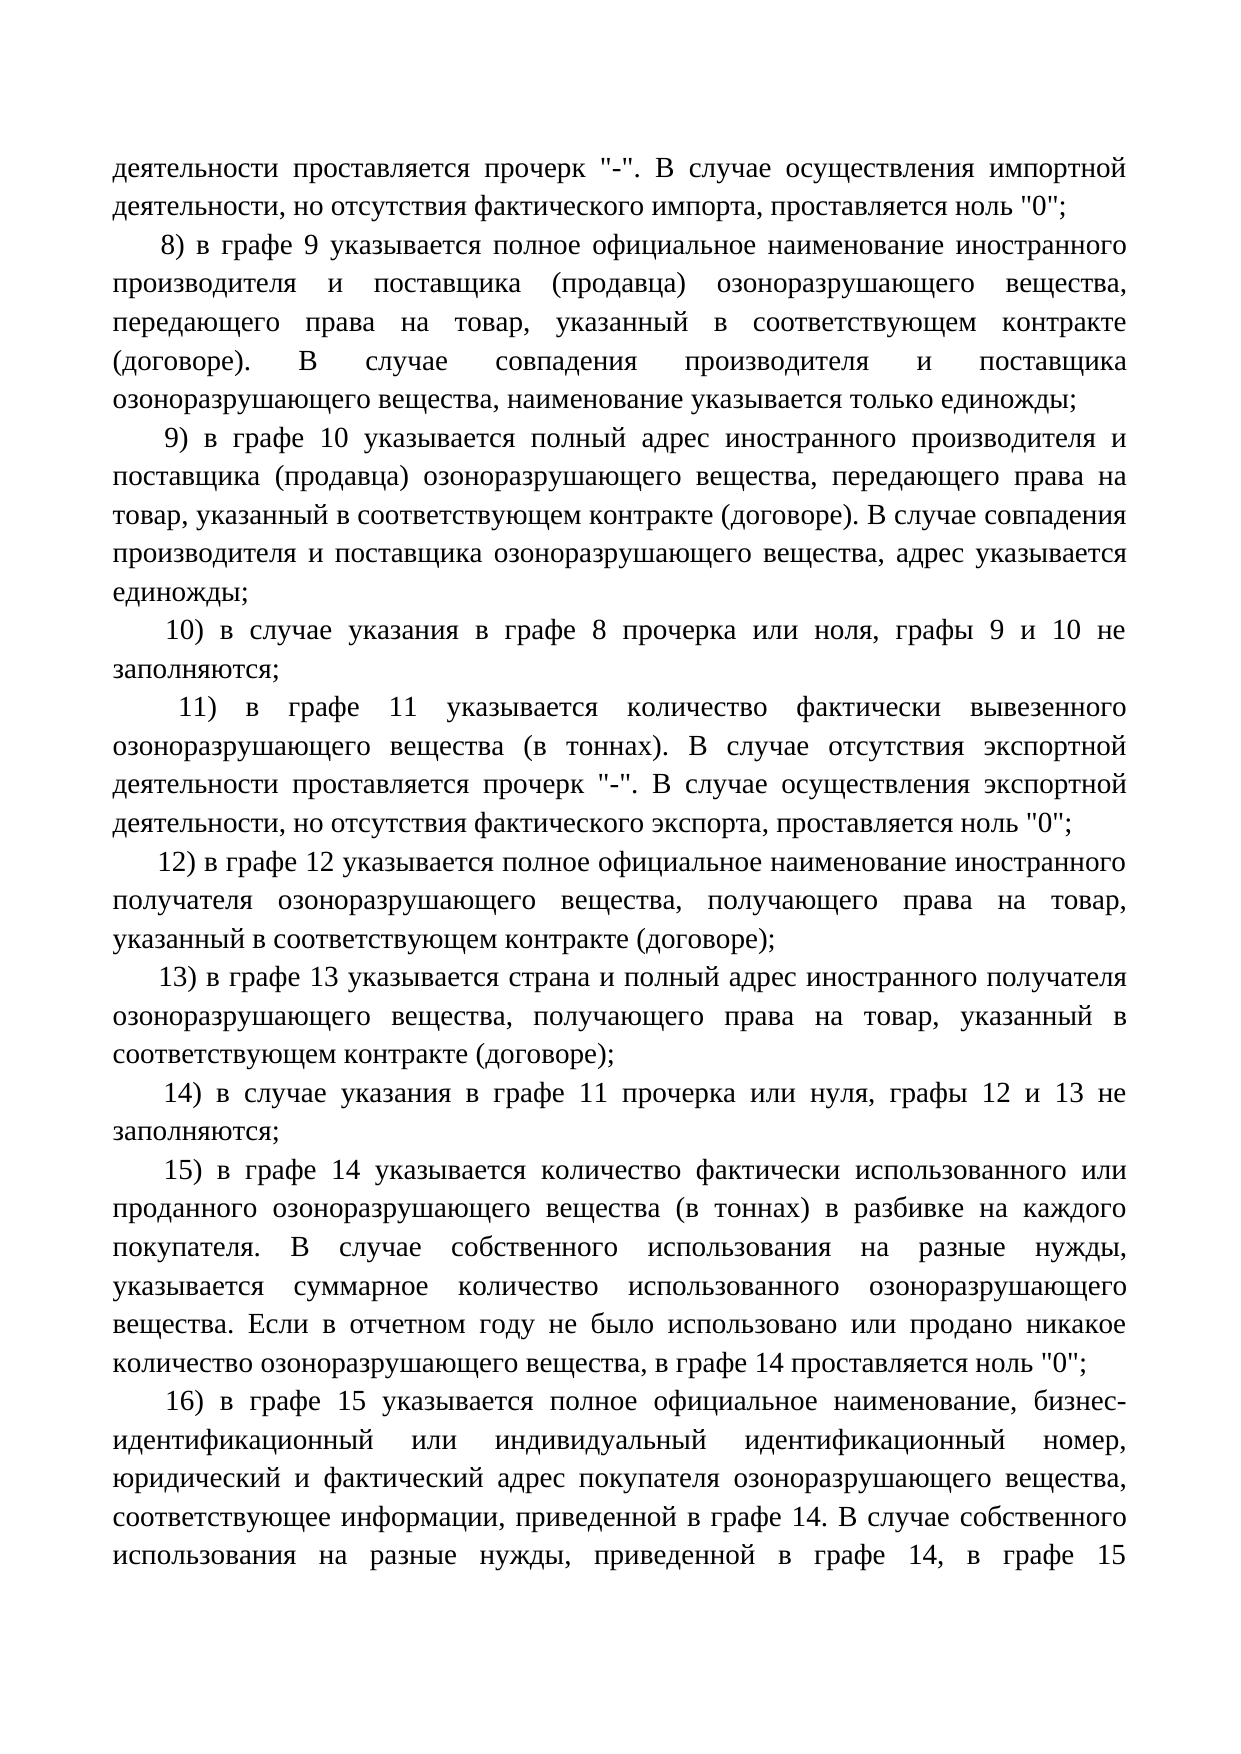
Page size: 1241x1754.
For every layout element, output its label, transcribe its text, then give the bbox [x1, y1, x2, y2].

text 8) в графе 9 указывается полное официальное наименование иностранного производителя и поставщика (продавца) озоноразрушающего вещества, передающего права на товар, указанный в соответствующем контракте (договоре). В случае совпадения производителя и поставщика озоноразрушающего вещества, наименование указывается только единожды; [112, 227, 1128, 415]
text 14) в случае указания в графе 11 прочерка или нуля, графы 12 и 13 не заполняются; [112, 1075, 1128, 1147]
text 9) в графе 10 указывается полный адрес иностранного производителя и поставщика (продавца) озоноразрушающего вещества, передающего права на товар, указанный в соответствующем контракте (договоре). В случае совпадения производителя и поставщика озоноразрушающего вещества, адрес указывается единожды; [112, 420, 1128, 607]
text 11) в графе 11 указывается количество фактически вывезенного озоноразрушающего вещества (в тоннах). В случае отсутствия экспортной деятельности проставляется прочерк "-". В случае осуществления экспортной деятельности, но отсутствия фактического экспорта, проставляется ноль "0"; [112, 689, 1128, 839]
text 12) в графе 12 указывается полное официальное наименование иностранного получателя озоноразрушающего вещества, получающего права на товар, указанный в соответствующем контракте (договоре); [112, 844, 1128, 954]
text 10) в случае указания в графе 8 прочерка или ноля, графы 9 и 10 не заполняются; [112, 612, 1128, 684]
text 15) в графе 14 указывается количество фактически использованного или проданного озоноразрушающего вещества (в тоннах) в разбивке на каждого покупателя. В случае собственного использования на разные нужды, указывается суммарное количество использованного озоноразрушающего вещества. Если в отчетном году не было использовано или продано никакое количество озоноразрушающего вещества, в графе 14 проставляется ноль "0"; [112, 1152, 1128, 1378]
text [112, 150, 1128, 222]
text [112, 1383, 1128, 1571]
text 13) в графе 13 указывается страна и полный адрес иностранного получателя озоноразрушающего вещества, получающего права на товар, указанный в соответствующем контракте (договоре); [112, 959, 1128, 1070]
